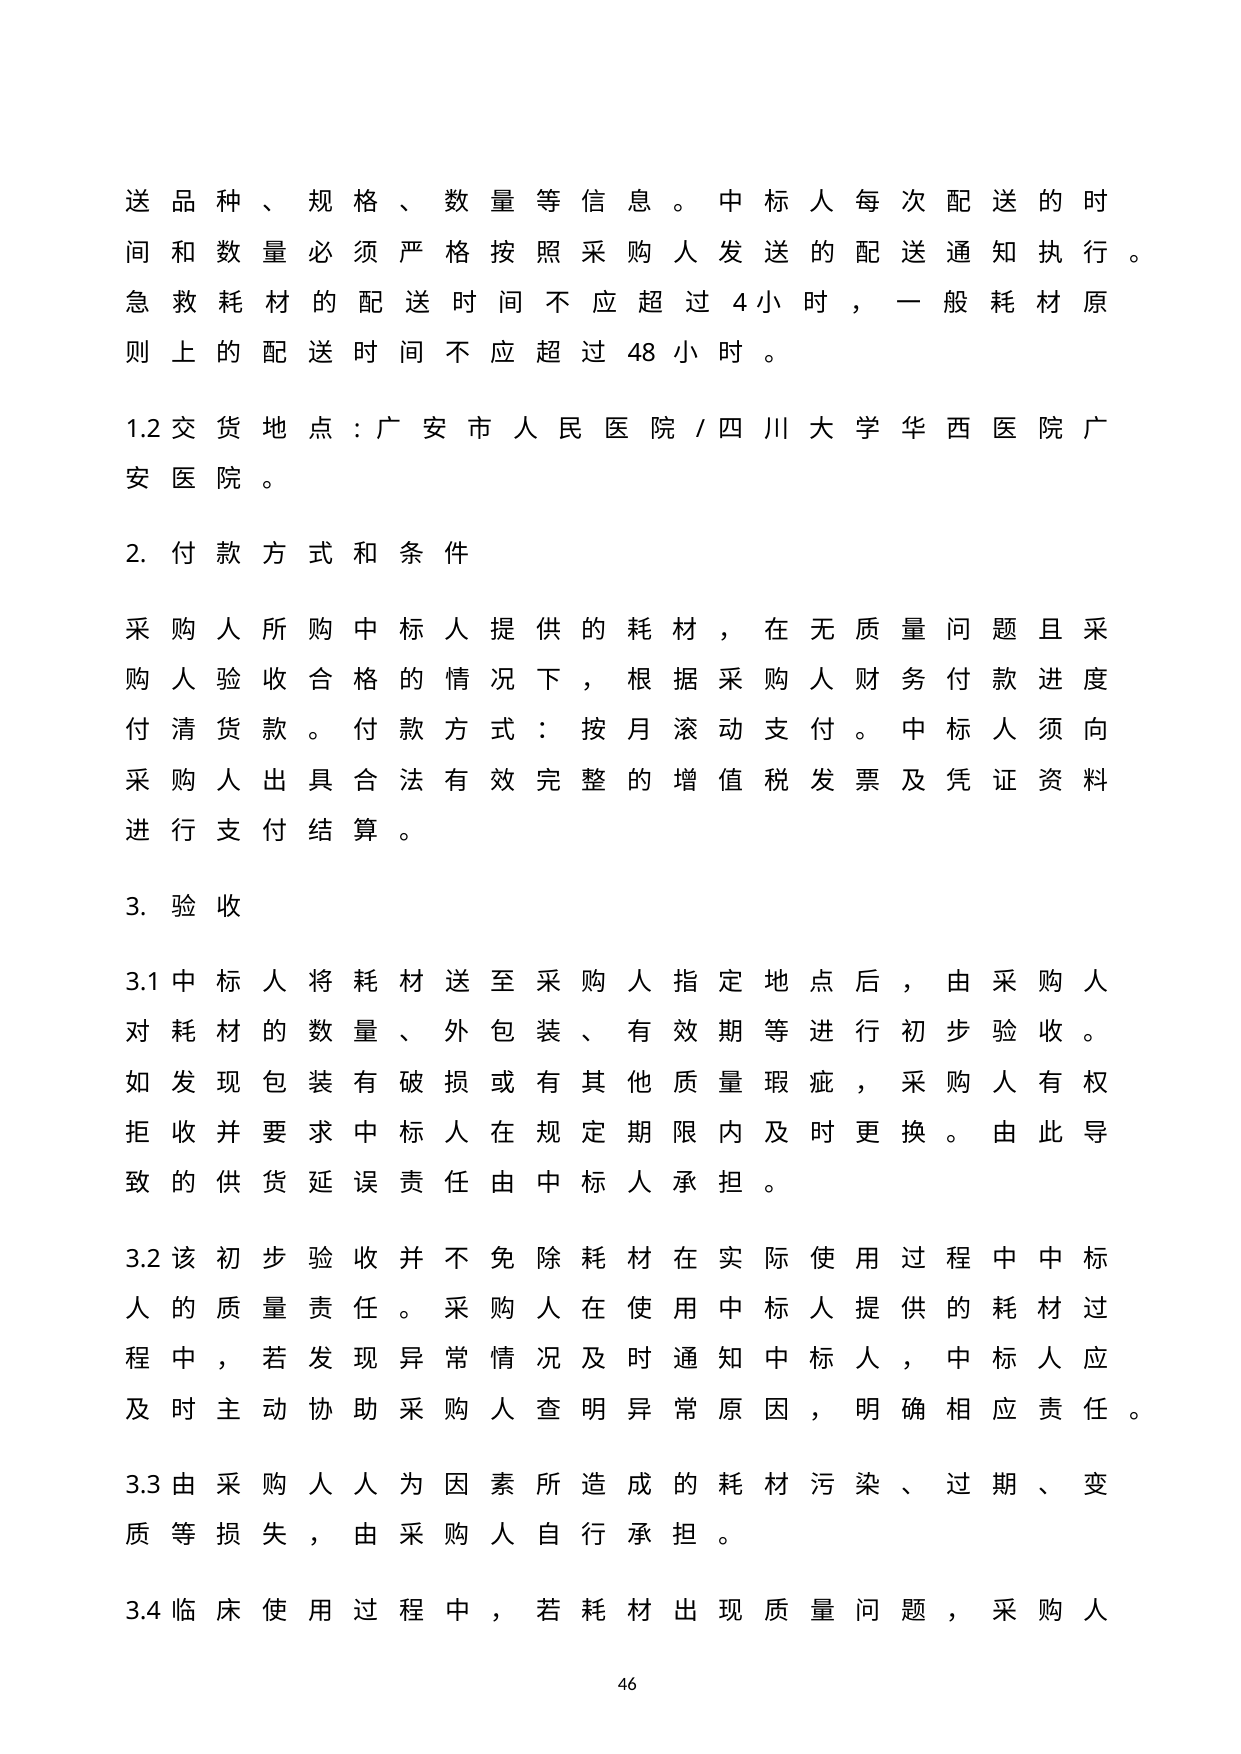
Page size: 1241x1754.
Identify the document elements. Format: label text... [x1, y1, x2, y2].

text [125, 1583, 1129, 1633]
text 3.3 由采购人人为因素所造成的耗材污染、过期、变质等损失，由采购人自行承担。 [125, 1457, 1129, 1558]
list 验收 [125, 879, 1129, 929]
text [125, 175, 1129, 376]
text 3.1 中标人将耗材送至采购人指定地点后，由采购人对耗材的数量、外包装、有效期等进行初步验收。如发现包装有破损或有其他质量瑕疵，采购人有权拒收并要求中标人在规定期限内及时更换。由此导致的供货延误责任由中标人承担。 [125, 954, 1129, 1206]
text 1.2 交货地点:广安市人民医院/四川大学华西医院广安医院。 [125, 401, 1129, 502]
text 3.2 该初步验收并不免除耗材在实际使用过程中中标人的质量责任。采购人在使用中标人提供的耗材过程中，若发现异常情况及时通知中标人，中标人应及时主动协助采购人查明异常原因，明确相应责任。 [125, 1231, 1129, 1432]
text 采购人所购中标人提供的耗材，在无质量问题且采购人验收合格的情况下，根据采购人财务付款进度付清货款。付款方式：按月滚动支付。中标人须向采购人出具合法有效完整的增值税发票及凭证资料进行支付结算。 [125, 602, 1129, 854]
text 2. 付款方式和条件 [125, 527, 1129, 577]
